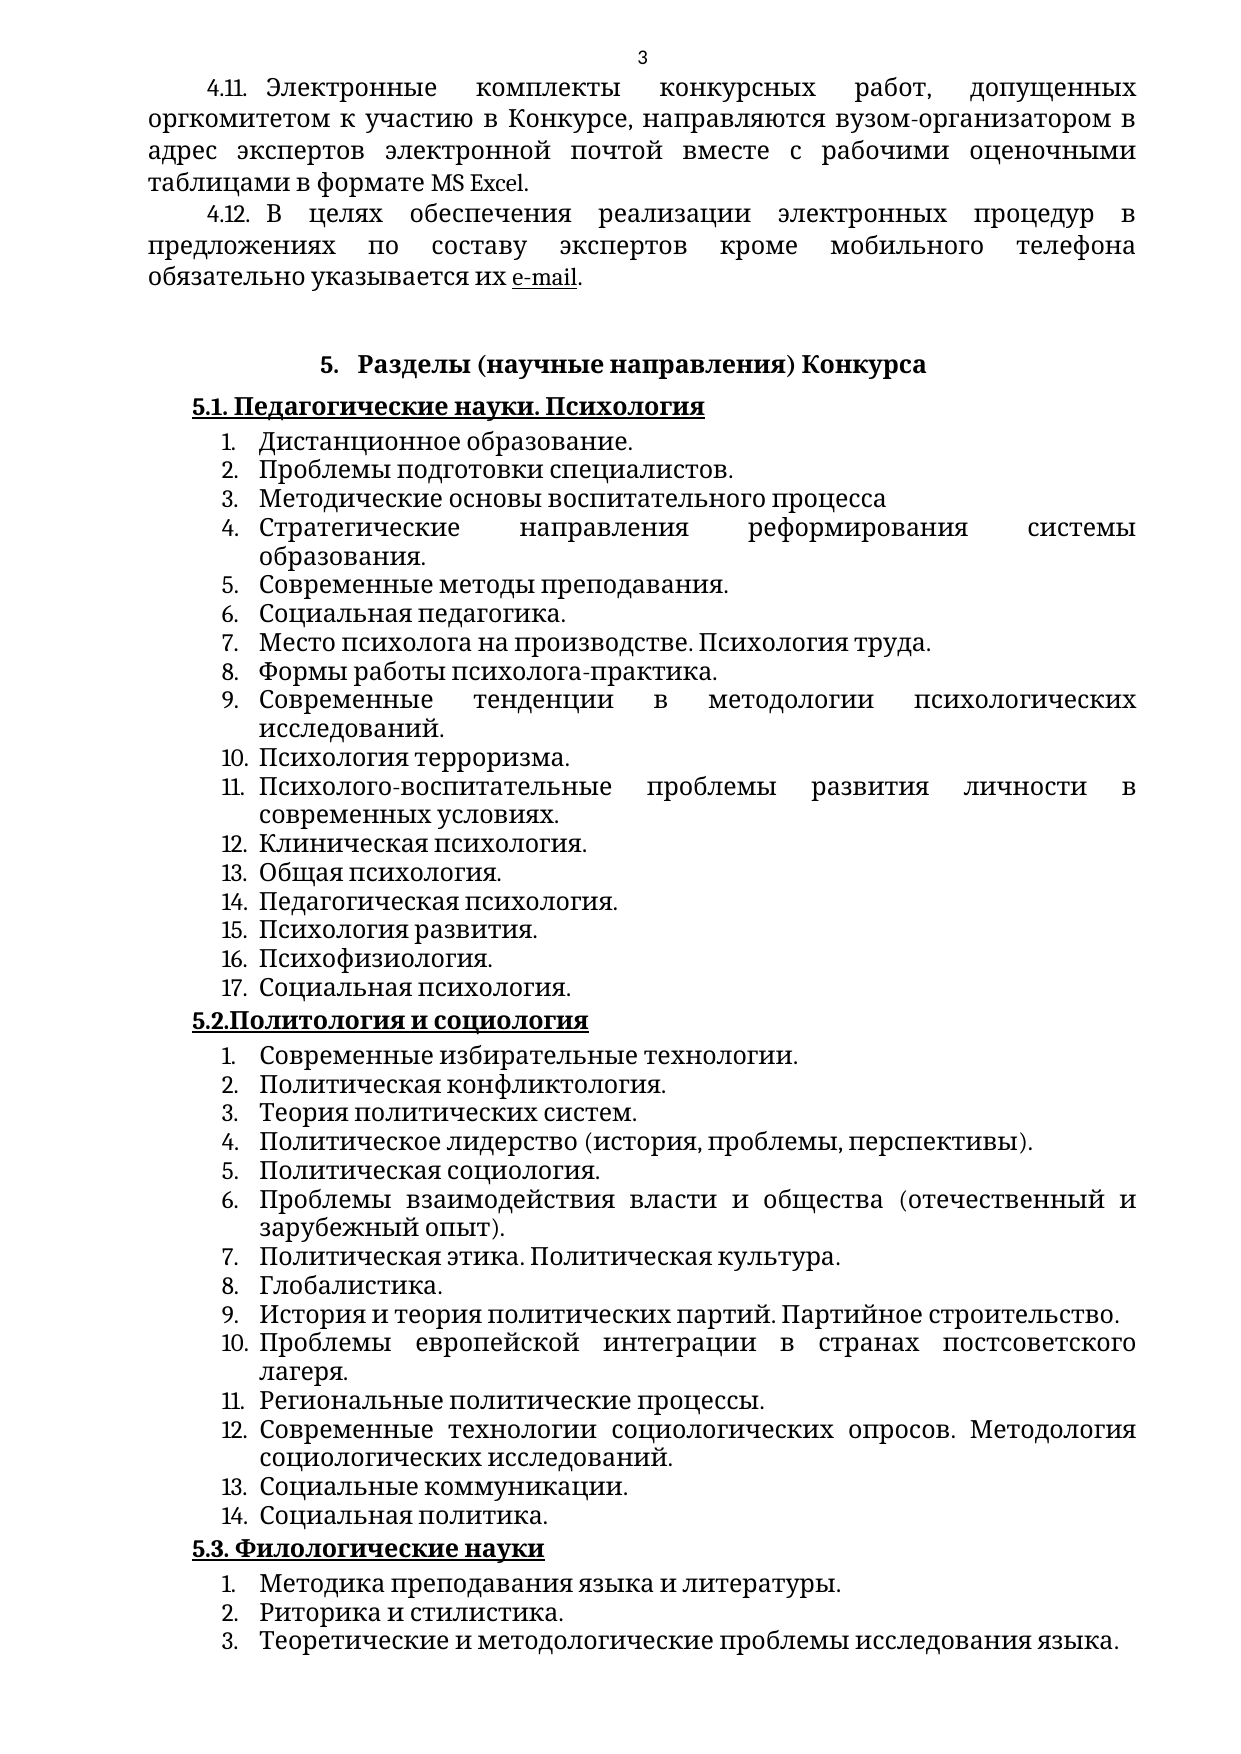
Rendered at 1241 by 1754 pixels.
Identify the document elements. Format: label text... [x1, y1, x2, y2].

list В целях обеспечения реализации электронных процедур в предложениях по составу экспертов кроме мобильного телефона обязательно указывается их e-mail. [148, 200, 1137, 292]
list Методические основы воспитательного процесса [222, 485, 1137, 514]
list Региональные политические процессы. [222, 1387, 1137, 1416]
subtitle 5.2.Политология и социология [192, 1007, 1137, 1036]
list Психология развития. [222, 916, 1137, 945]
list Формы работы психолога-практика. [222, 658, 1137, 686]
list Психология терроризма. [222, 744, 1137, 773]
list Педагогическая психология. [222, 888, 1137, 916]
subtitle 5.3. Филологические науки [192, 1535, 1137, 1563]
list История и теория политических партий. Партийное строительство. [222, 1301, 1137, 1329]
list Дистанционное образование. [222, 428, 1137, 456]
list Социальная психология. [222, 974, 1137, 1003]
list Политическая социология. [222, 1157, 1137, 1186]
list Теория политических систем. [222, 1099, 1137, 1128]
list Проблемы подготовки специалистов. [222, 456, 1137, 485]
list Разделы (научные направления) Конкурса [111, 351, 1137, 380]
list Методика преподавания языка и литературы. [222, 1570, 1137, 1598]
subtitle 5.1. Педагогические науки. Психология [192, 393, 1137, 421]
list Теоретические и методологические проблемы исследования языка. [222, 1627, 1137, 1656]
list Политическая этика. Политическая культура. [222, 1243, 1137, 1272]
list Психолого-воспитательные проблемы развития личности в современных условиях. [222, 773, 1137, 830]
list Современные технологии социологических опросов. Методология социологических исследований. [222, 1416, 1137, 1473]
list Современные избирательные технологии. [222, 1042, 1137, 1071]
list Социальные коммуникации. [222, 1473, 1137, 1502]
list Клиническая психология. [222, 830, 1137, 859]
list Современные методы преподавания. [222, 571, 1137, 600]
list Современные тенденции в методологии психологических исследований. [222, 686, 1137, 744]
list Проблемы взаимодействия власти и общества (отечественный и зарубежный опыт). [222, 1186, 1137, 1243]
list Общая психология. [222, 859, 1137, 888]
list Психофизиология. [222, 945, 1137, 974]
list Место психолога на производстве. Психология труда. [222, 629, 1137, 658]
list Политическая конфликтология. [222, 1071, 1137, 1099]
list Электронные комплекты конкурсных работ, допущенных оргкомитетом к участию в Конкурсе, направляются вузом-организатором в адрес экспертов электронной почтой вместе с рабочими оценочными таблицами в формате MS Excel. [148, 74, 1137, 197]
list Политическое лидерство (история, проблемы, перспективы). [222, 1128, 1137, 1157]
list Проблемы европейской интеграции в странах постсоветского лагеря. [222, 1329, 1137, 1387]
list Социальная политика. [222, 1502, 1137, 1531]
list Социальная педагогика. [222, 600, 1137, 629]
list Глобалистика. [222, 1272, 1137, 1301]
list Стратегические направления реформирования системы образования. [222, 514, 1137, 571]
list Риторика и стилистика. [222, 1598, 1137, 1627]
